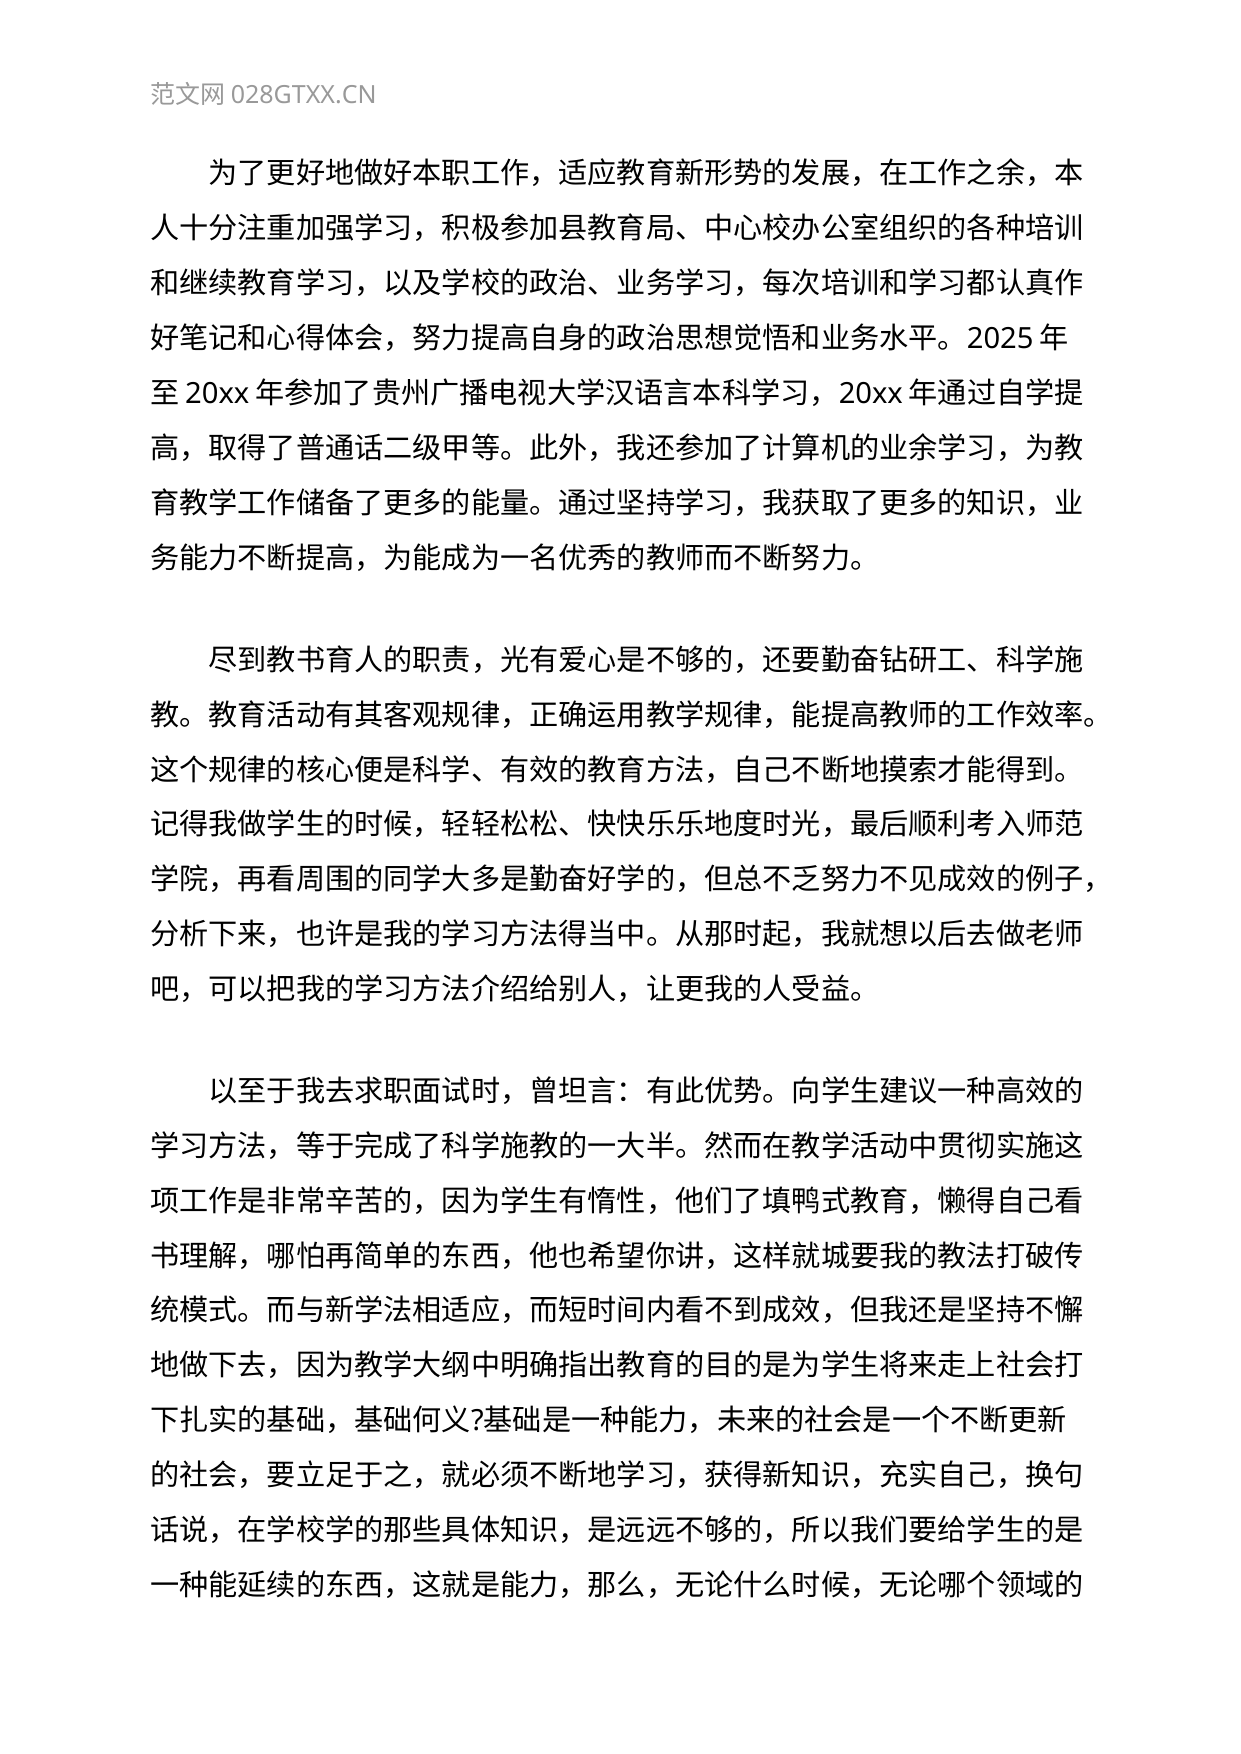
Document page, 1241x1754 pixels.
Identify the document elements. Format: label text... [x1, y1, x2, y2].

text 尽到教书育人的职责，光有爱心是不够的，还要勤奋钻研工、科学施教。教育活动有其客观规律，正确运用教学规律，能提高教师的工作效率。这个规律的核心便是科学、有效的教育方法，自己不断地摸索才能得到。记得我做学生的时候，轻轻松松、快快乐乐地度时光，最后顺利考入师范学院，再看周围的同学大多是勤奋好学的，但总不乏努力不见成效的例子，分析下来，也许是我的学习方法得当中。从那时起，我就想以后去做老师吧，可以把我的学习方法介绍给别人，让更我的人受益。 [150, 636, 1090, 1008]
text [150, 1067, 1090, 1604]
text 为了更好地做好本职工作，适应教育新形势的发展，在工作之余，本人十分注重加强学习，积极参加县教育局、中心校办公室组织的各种培训和继续教育学习，以及学校的政治、业务学习，每次培训和学习都认真作好笔记和心得体会，努力提高自身的政治思想觉悟和业务水平。2025年至20xx年参加了贵州广播电视大学汉语言本科学习，20xx年通过自学提高，取得了普通话二级甲等。此外，我还参加了计算机的业余学习，为教育教学工作储备了更多的能量。通过坚持学习，我获取了更多的知识，业务能力不断提高，为能成为一名优秀的教师而不断努力。 [150, 150, 1090, 577]
